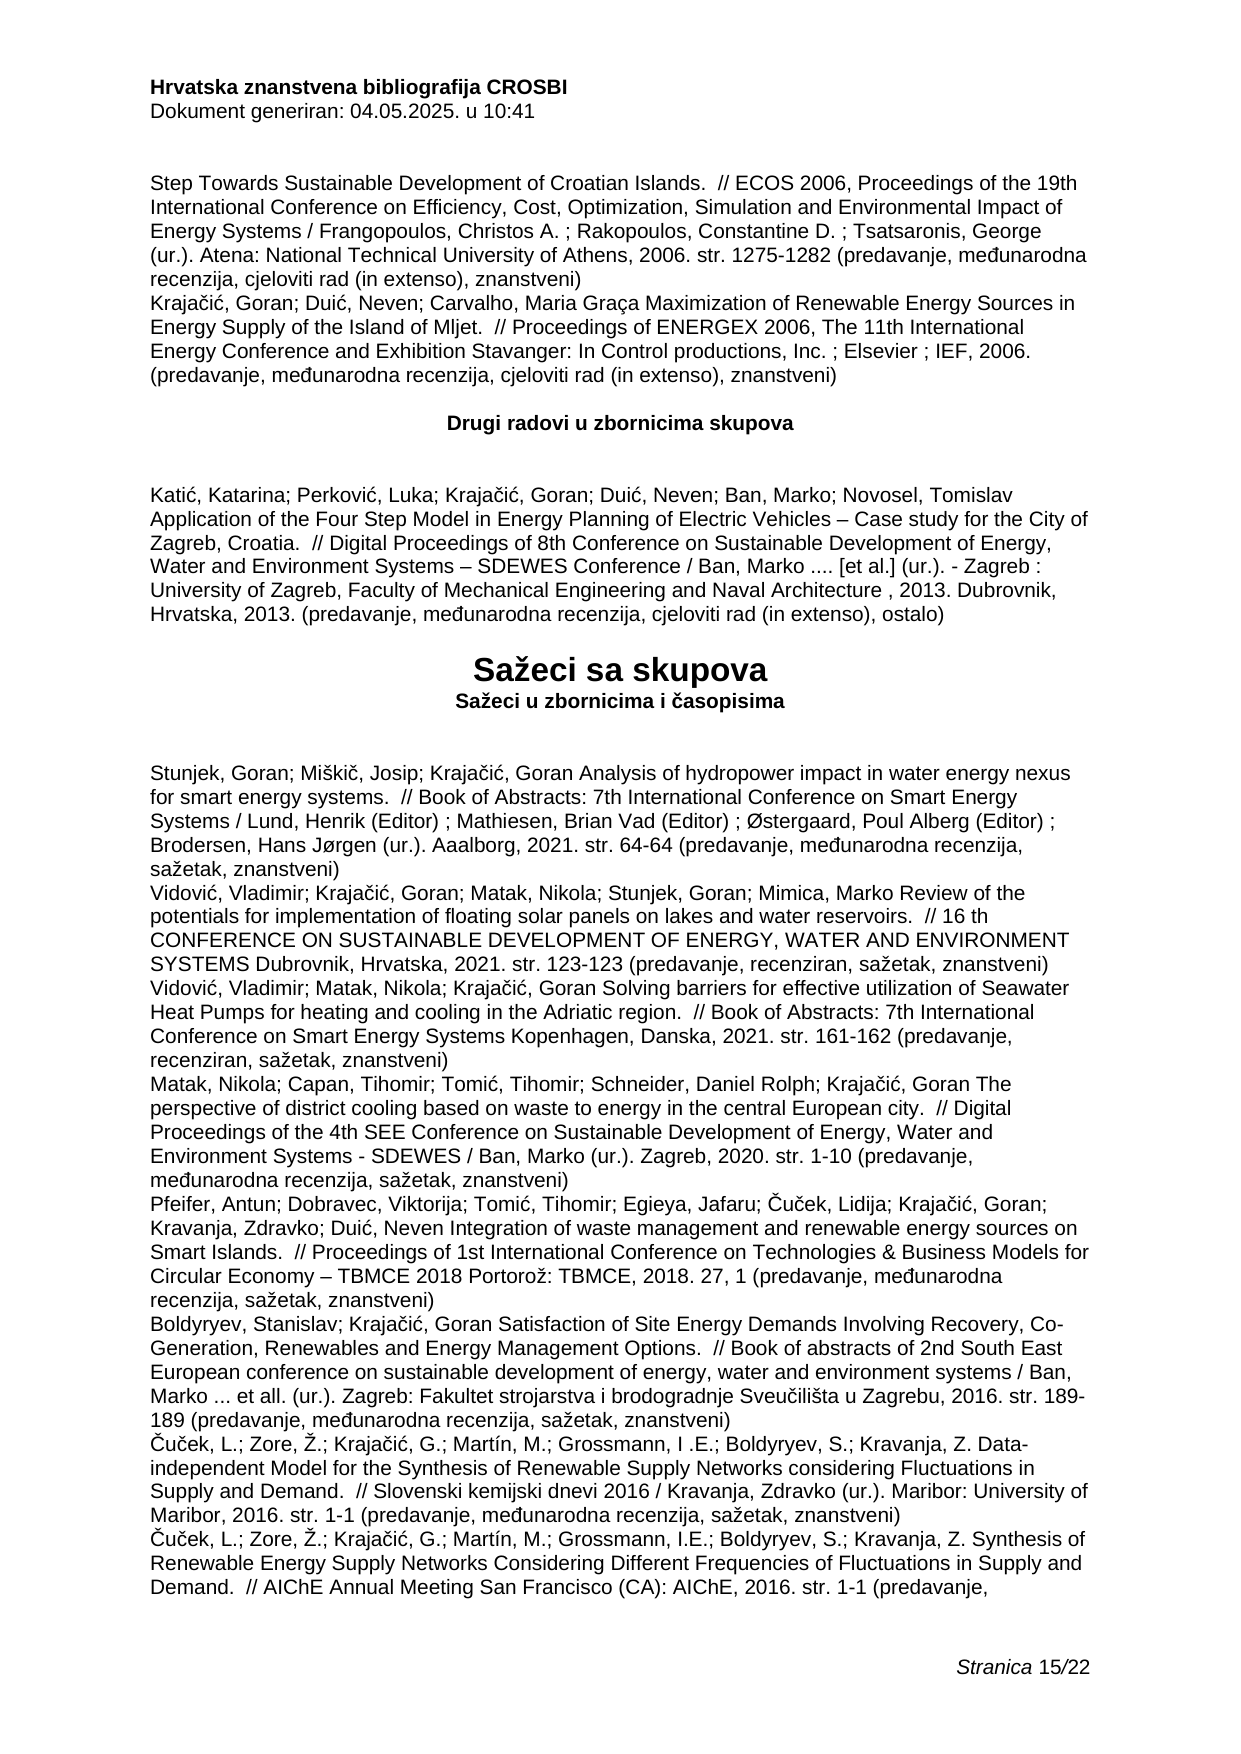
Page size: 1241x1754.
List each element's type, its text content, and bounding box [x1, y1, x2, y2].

subtitle Drugi radovi u zbornicima skupova [150, 411, 1090, 434]
text Čuček, L.; Zore, Ž.; Krajačić, G.; Martín, M.; Grossmann, I .E.; Boldyryev, S.; Kravanja, Z. [150, 1431, 1090, 1527]
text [150, 291, 1090, 387]
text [150, 171, 1090, 291]
text Stunjek, Goran; Miškič, Josip; Krajačić, Goran [150, 761, 1090, 880]
subtitle Sažeci sa skupova [150, 650, 1090, 689]
text Matak, Nikola; Capan, Tihomir; Tomić, Tihomir; Schneider, Daniel Rolph; Krajačić, Goran [150, 1072, 1090, 1192]
text Pfeifer, Antun; Dobravec, Viktorija; Tomić, Tihomir; Egieya, Jafaru; Čuček, Lidija; Krajačić, Goran; Kravanja, Zdravko; Duić, Neven [150, 1192, 1090, 1312]
text Katić, Katarina; Perković, Luka; Krajačić, Goran; Duić, Neven; Ban, Marko; Novosel, Tomislav [150, 482, 1090, 626]
text Boldyryev, Stanislav; Krajačić, Goran [150, 1312, 1090, 1431]
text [150, 1527, 1090, 1599]
text Vidović, Vladimir; Krajačić, Goran; Matak, Nikola; Stunjek, Goran; Mimica, Marko [150, 880, 1090, 976]
subtitle Sažeci u zbornicima i časopisima [150, 689, 1090, 713]
text Vidović, Vladimir; Matak, Nikola; Krajačić, Goran [150, 976, 1090, 1072]
